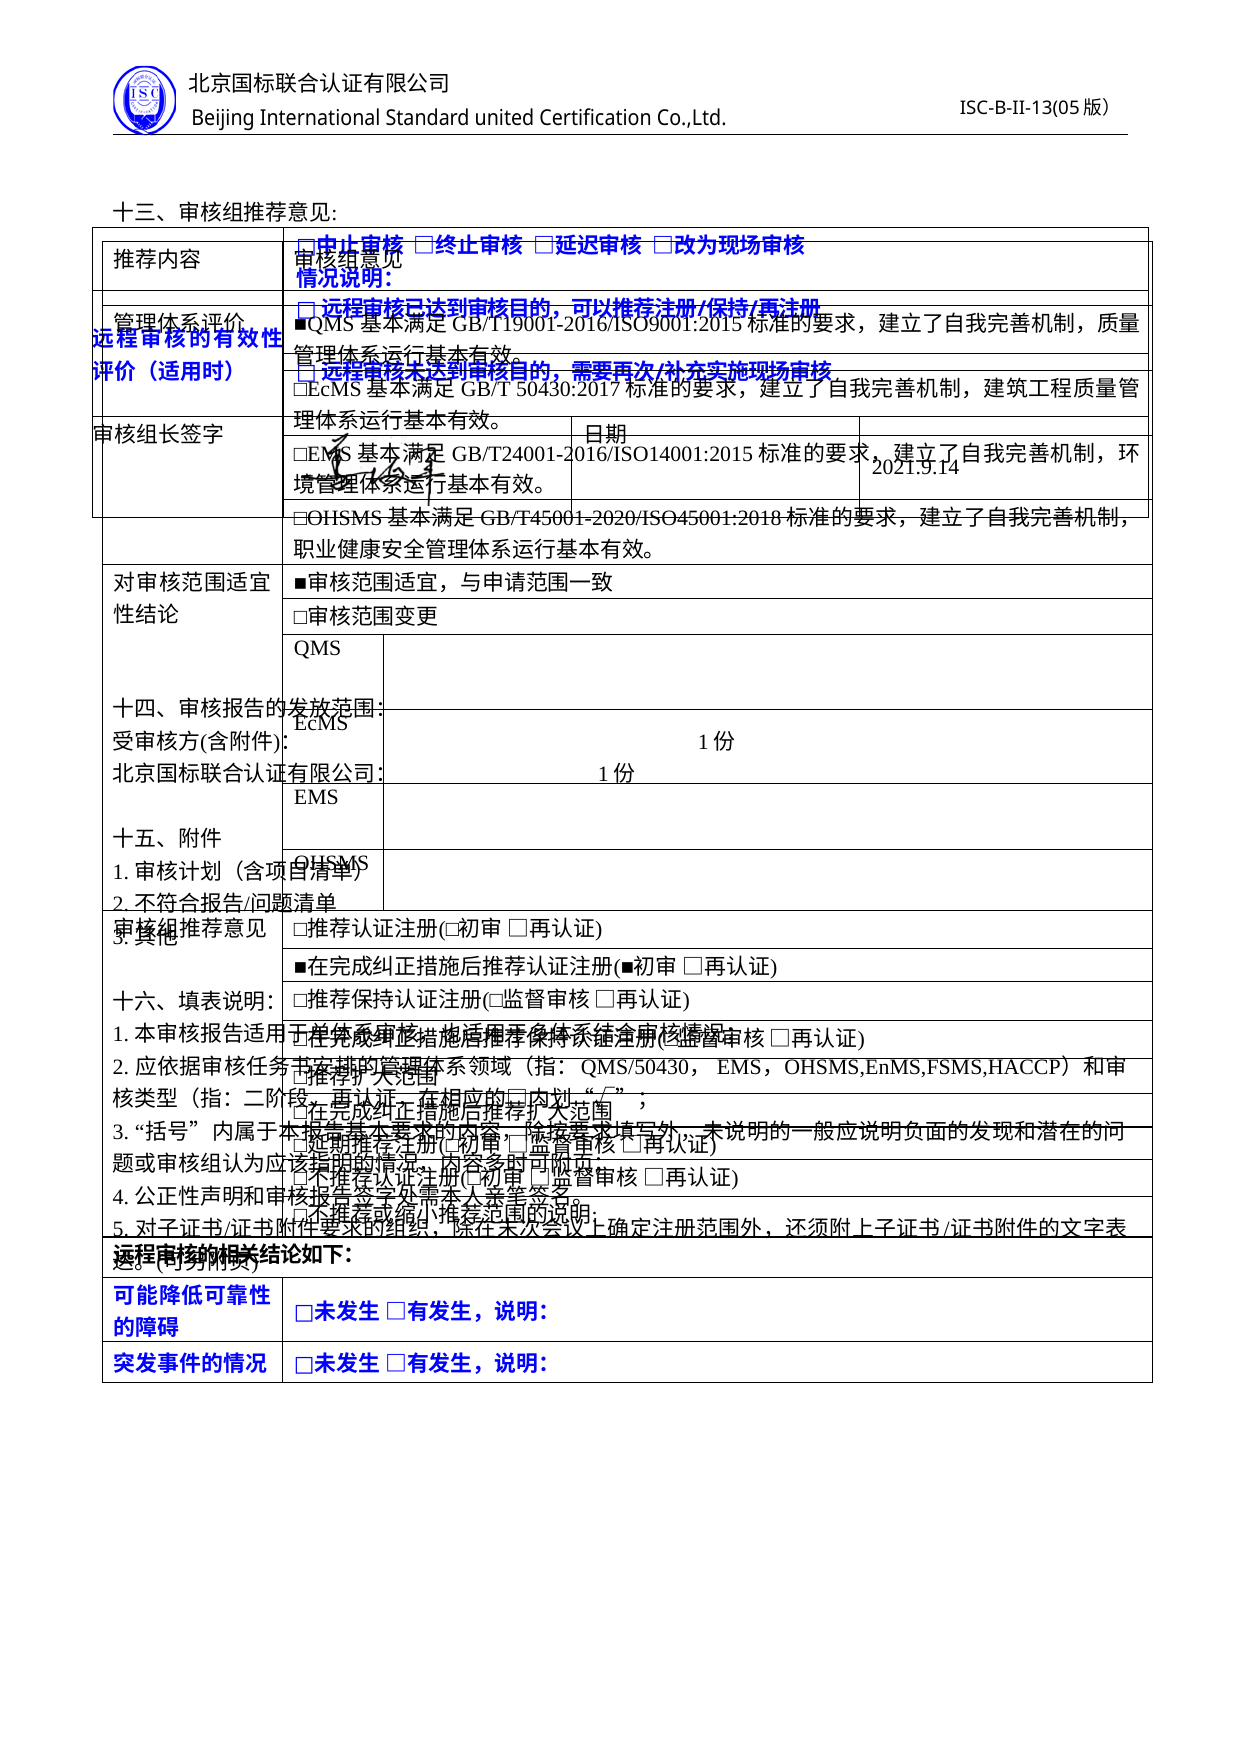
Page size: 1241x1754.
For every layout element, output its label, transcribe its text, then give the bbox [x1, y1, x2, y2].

table_cell □EMS基本满足GB/T24001-2016/ISO14001:2015标准的要求，建立了自我完善机制，环境管理体系运行基本有效。 [283, 436, 1152, 499]
table_cell [384, 710, 1152, 783]
table_cell □不推荐认证注册(□初审 □监督审核 □再认证) [283, 1160, 1152, 1196]
text 十三、审核组推荐意见: [112, 194, 1128, 227]
table_cell 远程审核的相关结论如下： [103, 1238, 1152, 1277]
table_cell □在完成纠正措施后推荐保持认证注册(□监督审核 □再认证) [283, 1021, 1152, 1058]
table_cell [384, 850, 1152, 910]
table_cell ■审核范围适宜，与申请范围一致 [283, 565, 1152, 598]
table_cell □不推荐或缩小推荐范围的说明: [283, 1197, 1152, 1236]
table_cell QMS [283, 635, 383, 708]
table_cell □审核范围变更 [283, 599, 1152, 634]
table_cell □OHSMS基本满足GB/T45001-2020/ISO45001:2018标准的要求，建立了自我完善机制，职业健康安全管理体系运行基本有效。 [283, 500, 1152, 564]
picture [112, 65, 176, 134]
table_cell 对审核范围适宜性结论 [103, 565, 282, 910]
table_cell EMS [283, 784, 383, 849]
table_cell 突发事件的情况 [103, 1342, 282, 1382]
table_cell 可能降低可靠性的障碍 [103, 1278, 282, 1341]
table_header 突发事件的处置措施 [93, 228, 283, 290]
table_cell □未发生 □有发生，说明： [283, 1342, 1152, 1382]
table_header 推荐内容 [103, 242, 282, 305]
table_cell [384, 635, 1152, 708]
table_cell 管理体系评价 [103, 306, 282, 564]
table_cell [384, 784, 1152, 849]
table_cell □推荐保持认证注册(□监督审核 □再认证) [283, 982, 1152, 1020]
table_header 审核组意见 [283, 242, 1152, 305]
table_cell ■QMS 基本满足GB/T19001-2016/ISO9001:2015标准的要求，建立了自我完善机制，质量管理体系运行基本有效。 [283, 306, 1152, 370]
table_cell □推荐认证注册(□初审 □再认证) [283, 911, 1152, 948]
table_cell □未发生 □有发生，说明： [283, 1278, 1152, 1341]
table_cell □延期推荐注册(□初审 □监督审核 □再认证) [283, 1128, 1152, 1159]
table_cell OHSMS [283, 850, 383, 910]
table_cell □在完成纠正措施后推荐扩大范围 [283, 1094, 1152, 1126]
table_header □中止审核 □终止审核 □延迟审核 □改为现场审核 情况说明： [284, 228, 1148, 241]
table_cell □EcMS基本满足GB/T 50430:2017标准的要求，建立了自我完善机制，建筑工程质量管理体系运行基本有效。 [283, 371, 1152, 434]
table_cell □推荐扩大范围 [283, 1059, 1152, 1093]
table_cell 审核组推荐意见 [103, 911, 282, 1236]
table_cell EcMS [283, 710, 383, 783]
table_cell ■在完成纠正措施后推荐认证注册(■初审 □再认证) [283, 949, 1152, 981]
